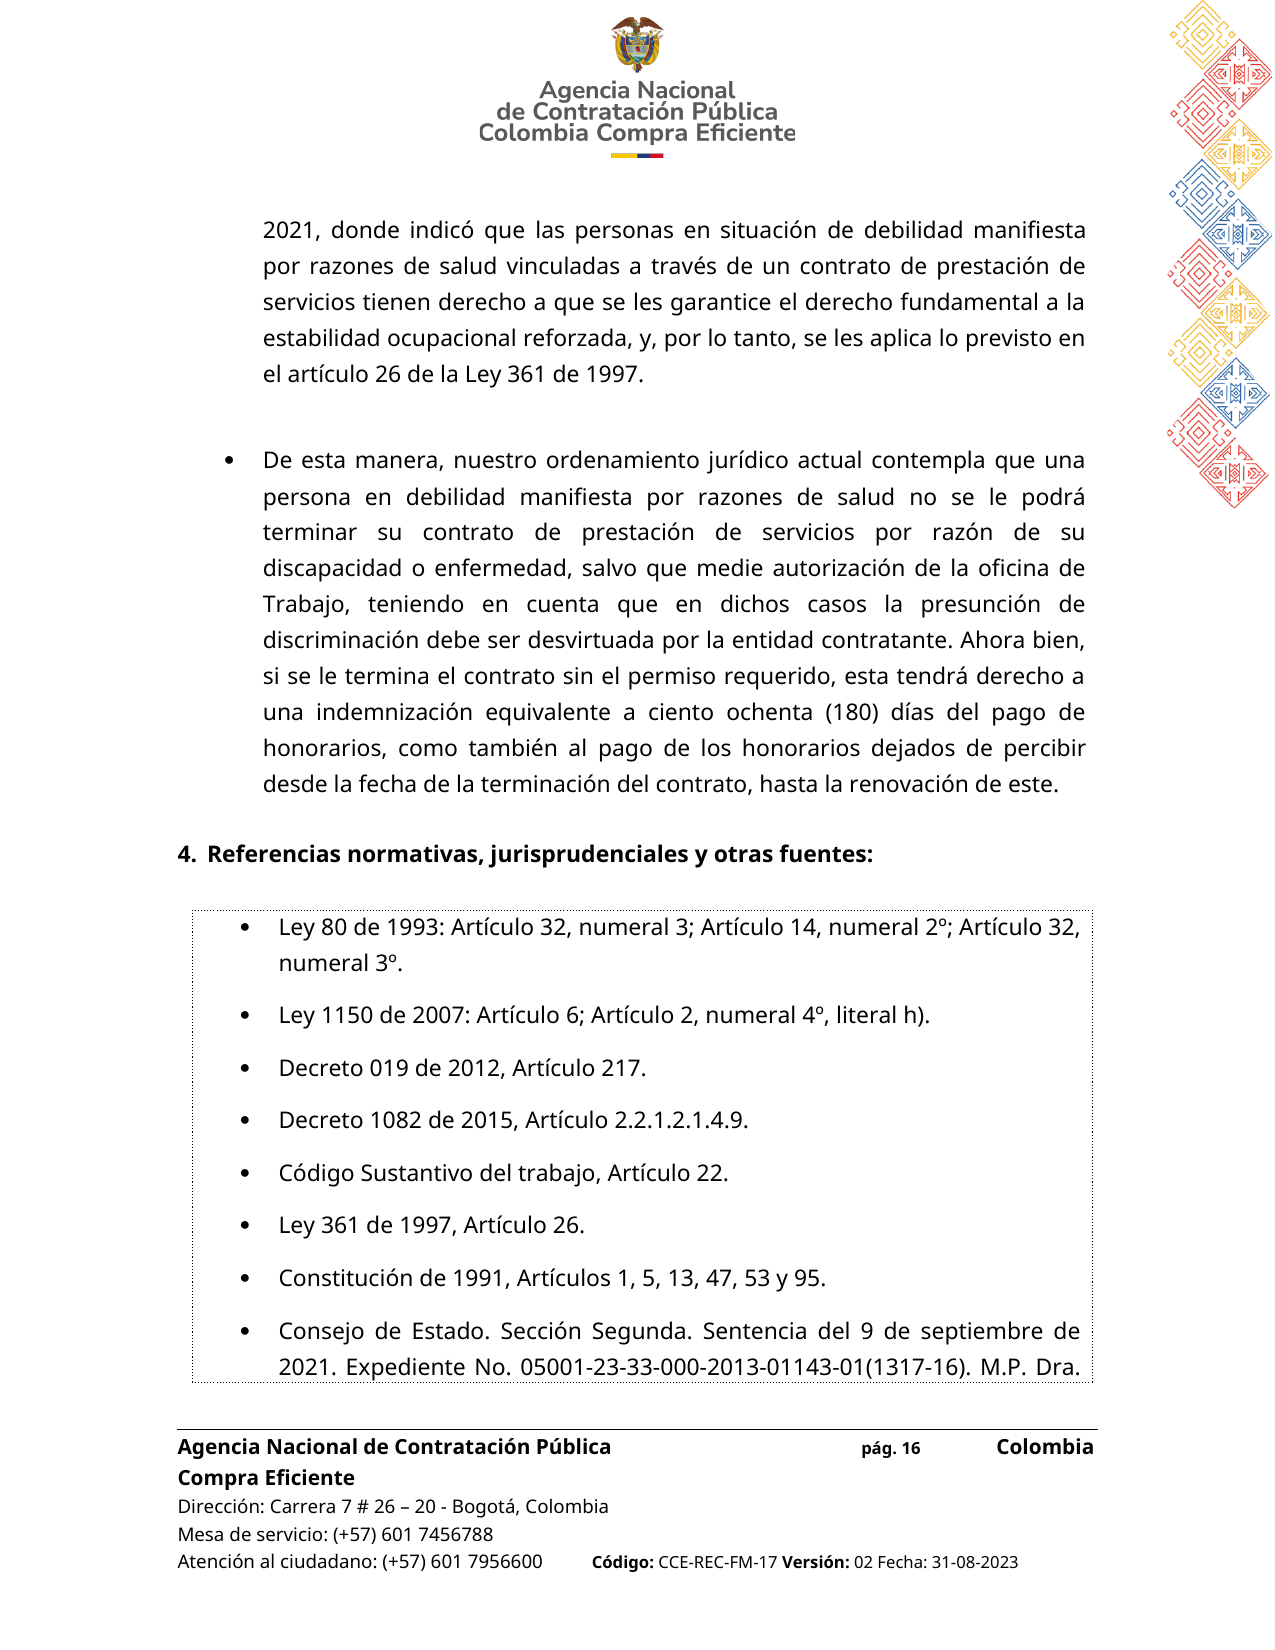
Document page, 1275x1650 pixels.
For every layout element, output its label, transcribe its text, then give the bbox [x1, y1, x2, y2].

picture [479, 17, 796, 158]
picture [1165, 0, 1272, 506]
list De esta manera, nuestro ordenamiento jurídico actual contempla que una persona en debilidad manifiesta por razones de salud no se le podrá terminar su contrato de prestación de servicios por razón de su discapacidad o enfermedad, salvo que medie autorización de la oficina de Trabajo, teniendo en cuenta que en dichos casos la presunción de discriminación debe ser desvirtuada por la entidad contratante. Ahora bien, si se le termina el contrato sin el permiso requerido, esta tendrá derecho a una indemnización equivalente a ciento ochenta (180) días del pago de honorarios, como también al pago de los honorarios dejados de percibir desde la fecha de la terminación del contrato, hasta la renovación de este. [225, 444, 1086, 799]
list Así las cosas, la Corte Constitucional, ha establecido que el derecho a la estabilidad laboral reforzada rige con independencia si la pérdida de calificación laboral es moderada, severa o profunda y además dejo sentada la línea de que dicha figura es aplicable a los contratos de prestación, conociéndose esta como estabilidad ocupacional reforzada. Dicho criterio fue reiterado y complementado en la sentencia SU-380 del 3 de noviembre de 2021, donde indicó que las personas en situación de debilidad manifiesta por razones de salud vinculadas a través de un contrato de prestación de servicios tienen derecho a que se les garantice el derecho fundamental a la estabilidad ocupacional reforzada, y, por lo tanto, se les aplica lo previsto en el artículo 26 de la Ley 361 de 1997. [225, 214, 1086, 389]
list Referencias normativas, jurisprudenciales y otras fuentes: [177, 838, 1098, 869]
